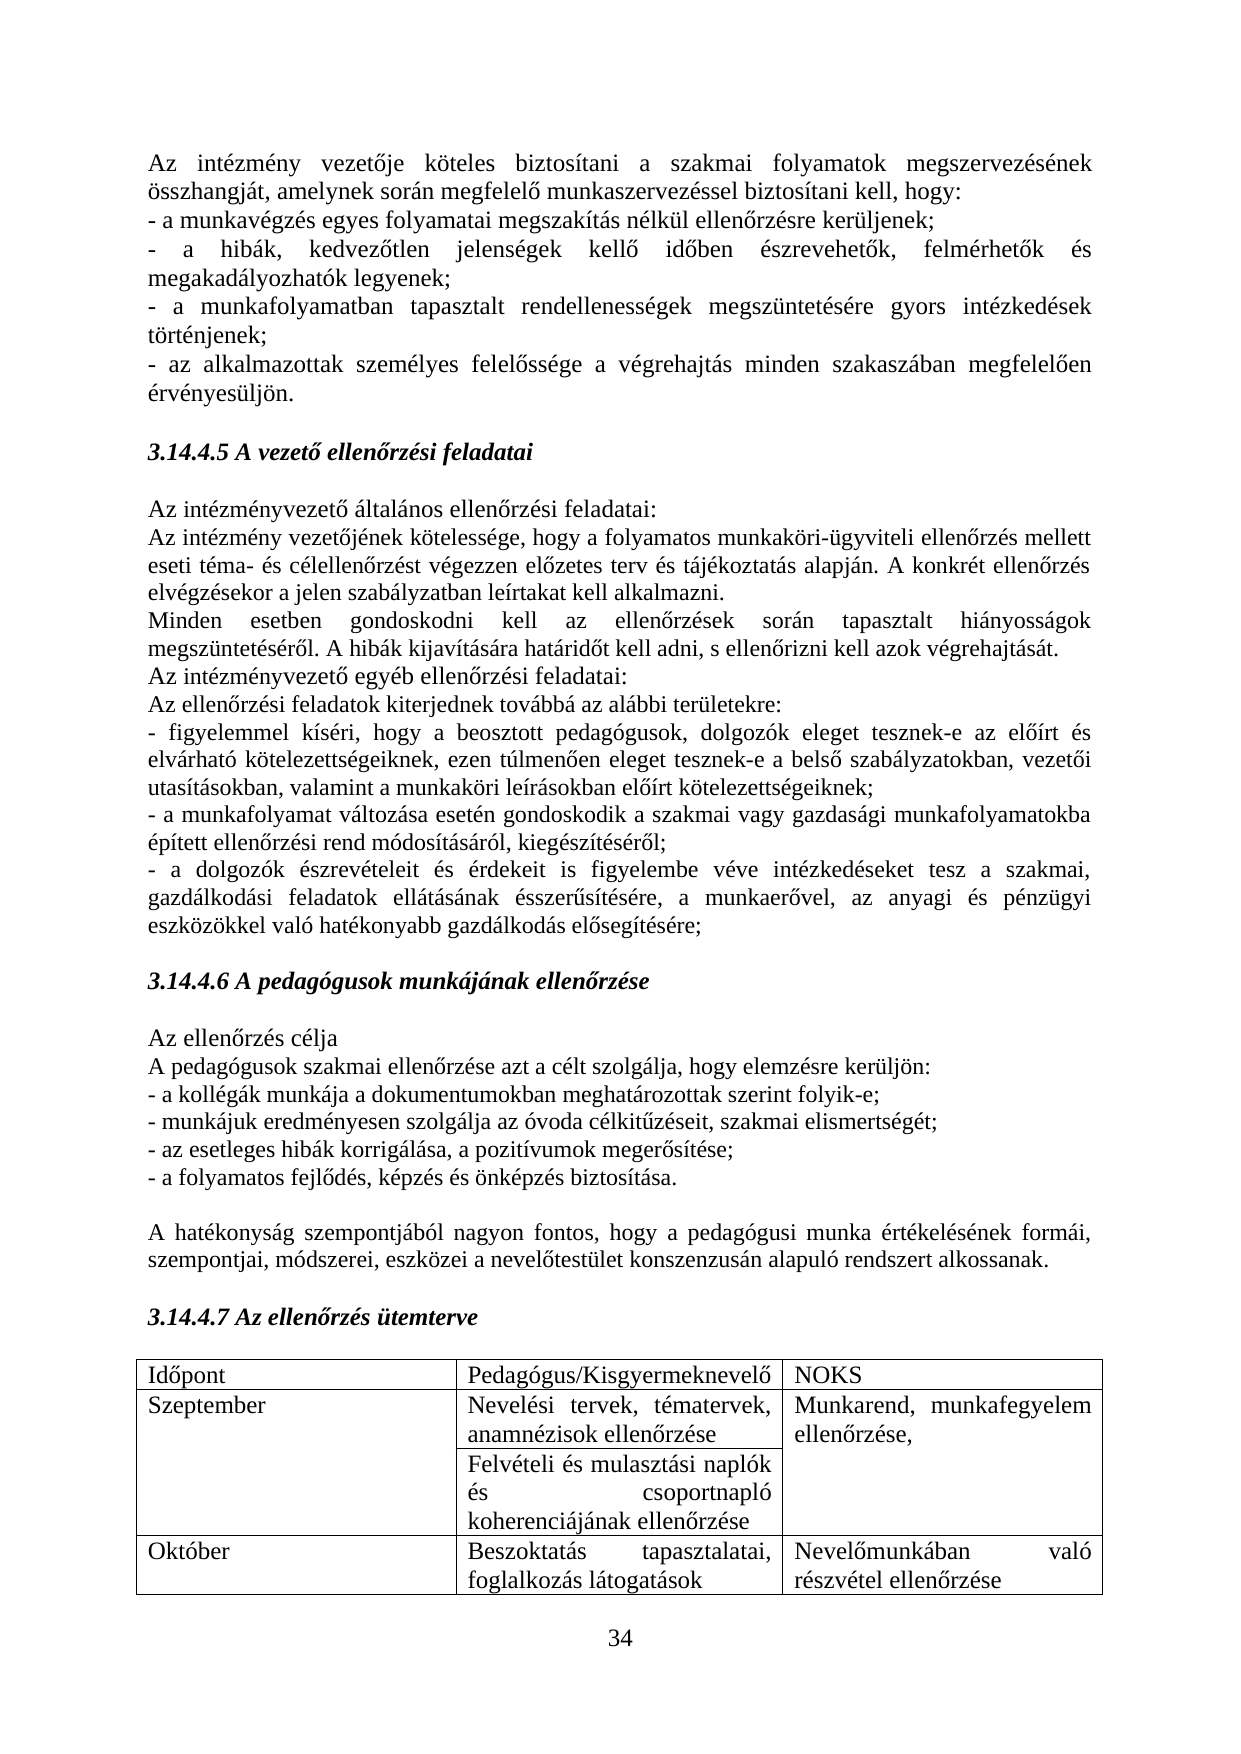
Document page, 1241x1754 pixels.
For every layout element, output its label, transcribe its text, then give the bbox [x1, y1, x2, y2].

table_header Időpont [137, 1360, 456, 1389]
text Az intézményvezető általános ellenőrzési feladatai: [148, 494, 1093, 523]
text Az ellenőrzési feladatok kiterjednek továbbá az alábbi területekre: [148, 690, 1093, 717]
table_header NOKS [783, 1360, 1102, 1389]
text Az intézmény vezetője köteles biztosítani a szakmai folyamatok megszervezésének összhangját, amelynek során megfelelő munkaszervezéssel biztosítani kell, hogy: [148, 148, 1093, 205]
table_cell Nevelési tervek, tématervek, anamnézisok ellenőrzése [457, 1390, 782, 1448]
table_cell Nevelőmunkában való részvétel ellenőrzése [783, 1536, 1102, 1593]
text - a munkavégzés egyes folyamatai megszakítás nélkül ellenőrzésre kerüljenek; [148, 205, 1093, 234]
text Az intézmény vezetőjének kötelessége, hogy a folyamatos munkaköri-ügyviteli ellenőrzés mellett eseti téma- és célellenőrzést végezzen előzetes terv és tájékoztatás alapján. A konkrét ellenőrzés elvégzésekor a jelen szabályzatban leírtakat kell alkalmazni. [148, 523, 1093, 606]
text Az intézményvezető egyéb ellenőrzési feladatai: [148, 661, 1093, 690]
text - a folyamatos fejlődés, képzés és önképzés biztosítása. [148, 1163, 1093, 1190]
text - a hibák, kedvezőtlen jelenségek kellő időben észrevehetők, felmérhetők és megakadályozhatók legyenek; [148, 234, 1093, 291]
text - a kollégák munkája a dokumentumokban meghatározottak szerint folyik-e; [148, 1080, 1093, 1107]
table_cell Munkarend, munkafegyelem ellenőrzése, [783, 1390, 1102, 1535]
text 3.14.4.7 Az ellenőrzés ütemterve [148, 1302, 1093, 1331]
table_cell Beszoktatás tapasztalatai, foglalkozás látogatások [457, 1536, 782, 1593]
text - a dolgozók észrevételeit és érdekeit is figyelembe véve intézkedéseket tesz a szakmai, gazdálkodási feladatok ellátásának ésszerűsítésére, a munkaerővel, az anyagi és pénzügyi eszközökkel való hatékonyabb gazdálkodás elősegítésére; [148, 856, 1093, 938]
text - az esetleges hibák korrigálása, a pozitívumok megerősítése; [148, 1135, 1093, 1163]
text A hatékonyság szempontjából nagyon fontos, hogy a pedagógusi munka értékelésének formái, szempontjai, módszerei, eszközei a nevelőtestület konszenzusán alapuló rendszert alkossanak. [148, 1218, 1093, 1273]
text Az ellenőrzés célja [148, 1023, 1093, 1052]
text - az alkalmazottak személyes felelőssége a végrehajtás minden szakaszában megfelelően érvényesüljön. [148, 349, 1093, 406]
text A pedagógusok szakmai ellenőrzése azt a célt szolgálja, hogy elemzésre kerüljön: [148, 1052, 1093, 1080]
table_header Pedagógus/Kisgyermeknevelő [457, 1360, 782, 1389]
table_cell Október [137, 1536, 456, 1593]
text - figyelemmel kíséri, hogy a beosztott pedagógusok, dolgozók eleget tesznek-e az előírt és elvárható kötelezettségeiknek, ezen túlmenően eleget tesznek-e a belső szabályzatokban, vezetői utasításokban, valamint a munkaköri leírásokban előírt kötelezettségeiknek; [148, 717, 1093, 800]
table_cell Felvételi és mulasztási naplók és csoportnapló koherenciájának ellenőrzése [457, 1449, 782, 1535]
text - a munkafolyamat változása esetén gondoskodik a szakmai vagy gazdasági munkafolyamatokba épített ellenőrzési rend módosításáról, kiegészítéséről; [148, 800, 1093, 856]
table_cell Szeptember [137, 1390, 456, 1535]
text - a munkafolyamatban tapasztalt rendellenességek megszüntetésére gyors intézkedések történjenek; [148, 291, 1093, 349]
text 3.14.4.5 A vezető ellenőrzési feladatai [148, 437, 1093, 466]
text Minden esetben gondoskodni kell az ellenőrzések során tapasztalt hiányosságok megszüntetéséről. A hibák kijavítására határidőt kell adni, s ellenőrizni kell azok végrehajtását. [148, 606, 1093, 661]
text - munkájuk eredményesen szolgálja az óvoda célkitűzéseit, szakmai elismertségét; [148, 1107, 1093, 1135]
text 3.14.4.6 A pedagógusok munkájának ellenőrzése [148, 966, 1093, 995]
